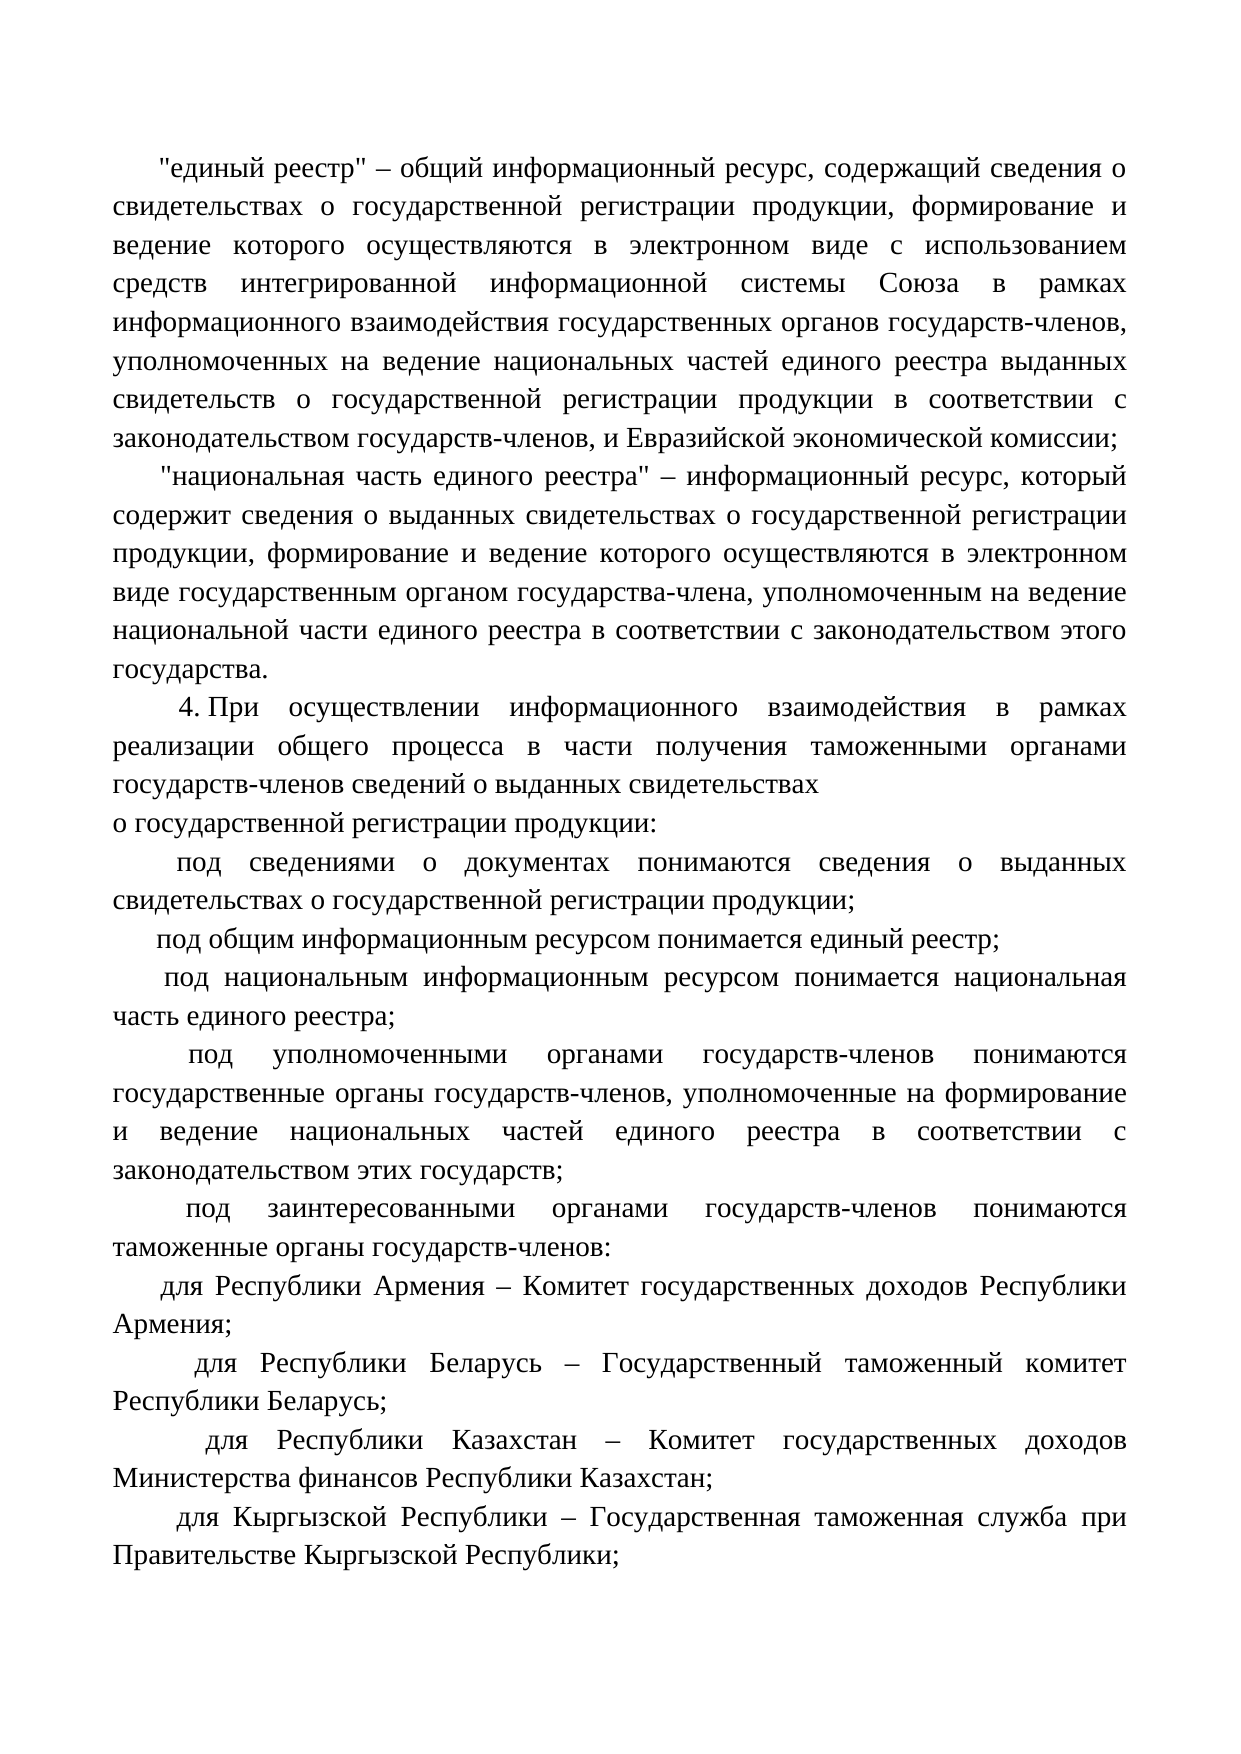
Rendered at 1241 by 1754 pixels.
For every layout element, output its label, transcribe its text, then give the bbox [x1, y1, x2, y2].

text под сведениями о документах понимаются сведения о выданных свидетельствах о государственной регистрации продукции; [112, 844, 1128, 916]
text 4. При осуществлении информационного взаимодействия в рамках реализации общего процесса в части получения таможенными органами государств-членов сведений о выданных свидетельствах [112, 689, 1128, 800]
text под национальным информационным ресурсом понимается национальная часть единого реестра; [112, 959, 1128, 1031]
text "национальная часть единого реестра" – информационный ресурс, который содержит сведения о выданных свидетельствах о государственной регистрации продукции, формирование и ведение которого осуществляются в электронном виде государственным органом государства-члена, уполномоченным на ведение национальной части единого реестра в соответствии с законодательством этого государства. [112, 458, 1128, 684]
text под общим информационным ресурсом понимается единый реестр; [112, 921, 1128, 954]
text для Кыргызской Республики – Государственная таможенная служба при Правительстве Кыргызской Республики; [112, 1499, 1128, 1571]
text для Республики Беларусь – Государственный таможенный комитет Республики Беларусь; [112, 1345, 1128, 1417]
text о государственной регистрации продукции: [112, 805, 1128, 839]
text для Республики Армения – Комитет государственных доходов Республики Армения; [112, 1268, 1128, 1340]
text под уполномоченными органами государств-членов понимаются государственные органы государств-членов, уполномоченные на формирование и ведение национальных частей единого реестра в соответствии с законодательством этих государств; [112, 1036, 1128, 1186]
text под заинтересованными органами государств-членов понимаются таможенные органы государств-членов: [112, 1191, 1128, 1263]
text для Республики Казахстан – Комитет государственных доходов Министерства финансов Республики Казахстан; [112, 1422, 1128, 1494]
text "единый реестр" – общий информационный ресурс, содержащий сведения о свидетельствах о государственной регистрации продукции, формирование и ведение которого осуществляются в электронном виде с использованием средств интегрированной информационной системы Союза в рамках информационного взаимодействия государственных органов государств-членов, уполномоченных на ведение национальных частей единого реестра выданных свидетельств о государственной регистрации продукции в соответствии с законодательством государств-членов, и Евразийской экономической комиссии; [112, 150, 1128, 453]
